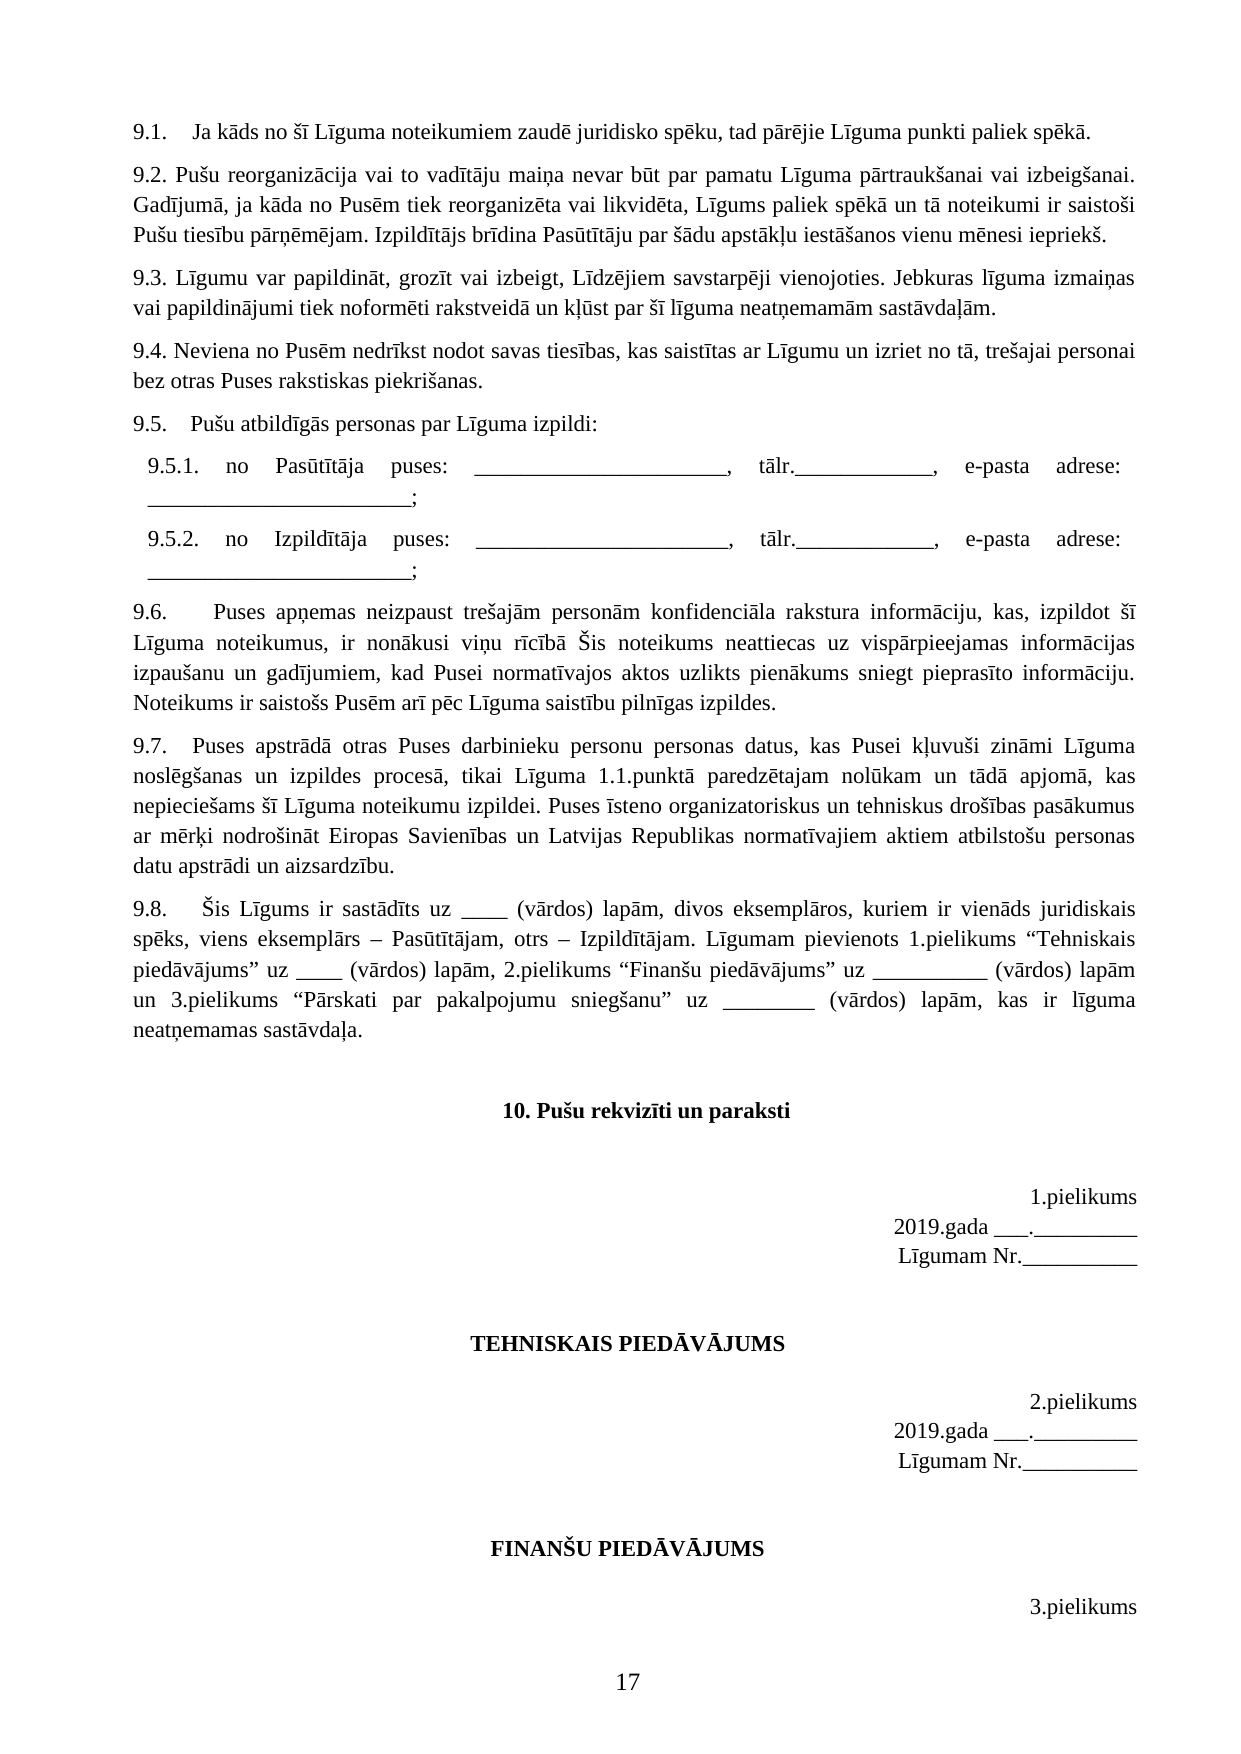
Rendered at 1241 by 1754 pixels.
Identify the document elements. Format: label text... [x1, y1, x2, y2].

text 9.7. Puses apstrādā otras Puses darbinieku personu personas datus, kas Pusei kļuvuši zināmi Līguma noslēgšanas un izpildes procesā, tikai Līguma 1.1.punktā paredzētajam nolūkam un tādā apjomā, kas nepieciešams šī Līguma noteikumu izpildei. Puses īsteno organizatoriskus un tehniskus drošības pasākumus ar mērķi nodrošināt Eiropas Savienības un Latvijas Republikas normatīvajiem aktiem atbilstošu personas datu apstrādi un aizsardzību. [133, 732, 1137, 879]
text 9.3. Līgumu var papildināt, grozīt vai izbeigt, Līdzējiem savstarpēji vienojoties. Jebkuras līguma izmaiņas vai papildinājumi tiek noformēti rakstveidā un kļūst par šī līguma neatņemamām sastāvdaļām. [133, 264, 1137, 321]
text 9.1. Ja kāds no šī Līguma noteikumiem zaudē juridisko spēku, tad pārējie Līguma punkti paliek spēkā. [133, 118, 1137, 144]
text 2019.gada ___._________ [118, 1211, 1137, 1240]
text Līgumam Nr.__________ [118, 1445, 1137, 1474]
text 1.pielikums [118, 1181, 1137, 1211]
text 2019.gada ___._________ [118, 1416, 1137, 1445]
text 9.6. Puses apņemas neizpaust trešajām personām konfidenciāla rakstura informāciju, kas, izpildot šī Līguma noteikumus, ir nonākusi viņu rīcībā Šis noteikums neattiecas uz vispārpieejamas informācijas izpaušanu un gadījumiem, kad Pusei normatīvajos aktos uzlikts pienākums sniegt pieprasīto informāciju. Noteikums ir saistošs Pusēm arī pēc Līguma saistību pilnīgas izpildes. [133, 598, 1137, 715]
subtitle 10. Pušu rekvizīti un paraksti [156, 1098, 1137, 1124]
text 9.5. Pušu atbildīgās personas par Līguma izpildi: [133, 410, 1137, 436]
text TEHNISKAIS PIEDĀVĀJUMS [118, 1328, 1137, 1357]
list 9.5.1. no Pasūtītāja puses: ______________________, tālr.____________, e-pasta adrese: _______________________; [148, 452, 1122, 509]
text 2.pielikums [118, 1386, 1137, 1416]
list 9.5.2. no Izpildītāja puses: ______________________, tālr.____________, e-pasta adrese: _______________________; [148, 525, 1122, 582]
text FINANŠU PIEDĀVĀJUMS [118, 1533, 1137, 1562]
text 9.8. Šis Līgums ir sastādīts uz ____ (vārdos) lapām, divos eksemplāros, kuriem ir vienāds juridiskais spēks, viens eksemplārs – Pasūtītājam, otrs – Izpildītājam. Līgumam pievienots 1.pielikums “Tehniskais piedāvājums” uz ____ (vārdos) lapām, 2.pielikums “Finanšu piedāvājums” uz __________ (vārdos) lapām un 3.pielikums “Pārskati par pakalpojumu sniegšanu” uz ________ (vārdos) lapām, kas ir līguma neatņemamas sastāvdaļa. [133, 895, 1137, 1042]
text Līgumam Nr.__________ [118, 1240, 1137, 1269]
text 9.2. Pušu reorganizācija vai to vadītāju maiņa nevar būt par pamatu Līguma pārtraukšanai vai izbeigšanai. Gadījumā, ja kāda no Pusēm tiek reorganizēta vai likvidēta, Līgums paliek spēkā un tā noteikumi ir saistoši Pušu tiesību pārņēmējam. Izpildītājs brīdina Pasūtītāju par šādu apstākļu iestāšanos vienu mēnesi iepriekš. [133, 161, 1137, 248]
text 9.4. Neviena no Pusēm nedrīkst nodot savas tiesības, kas saistītas ar Līgumu un izriet no tā, trešajai personai bez otras Puses rakstiskas piekrišanas. [133, 337, 1137, 393]
text 3.pielikums [118, 1591, 1137, 1621]
